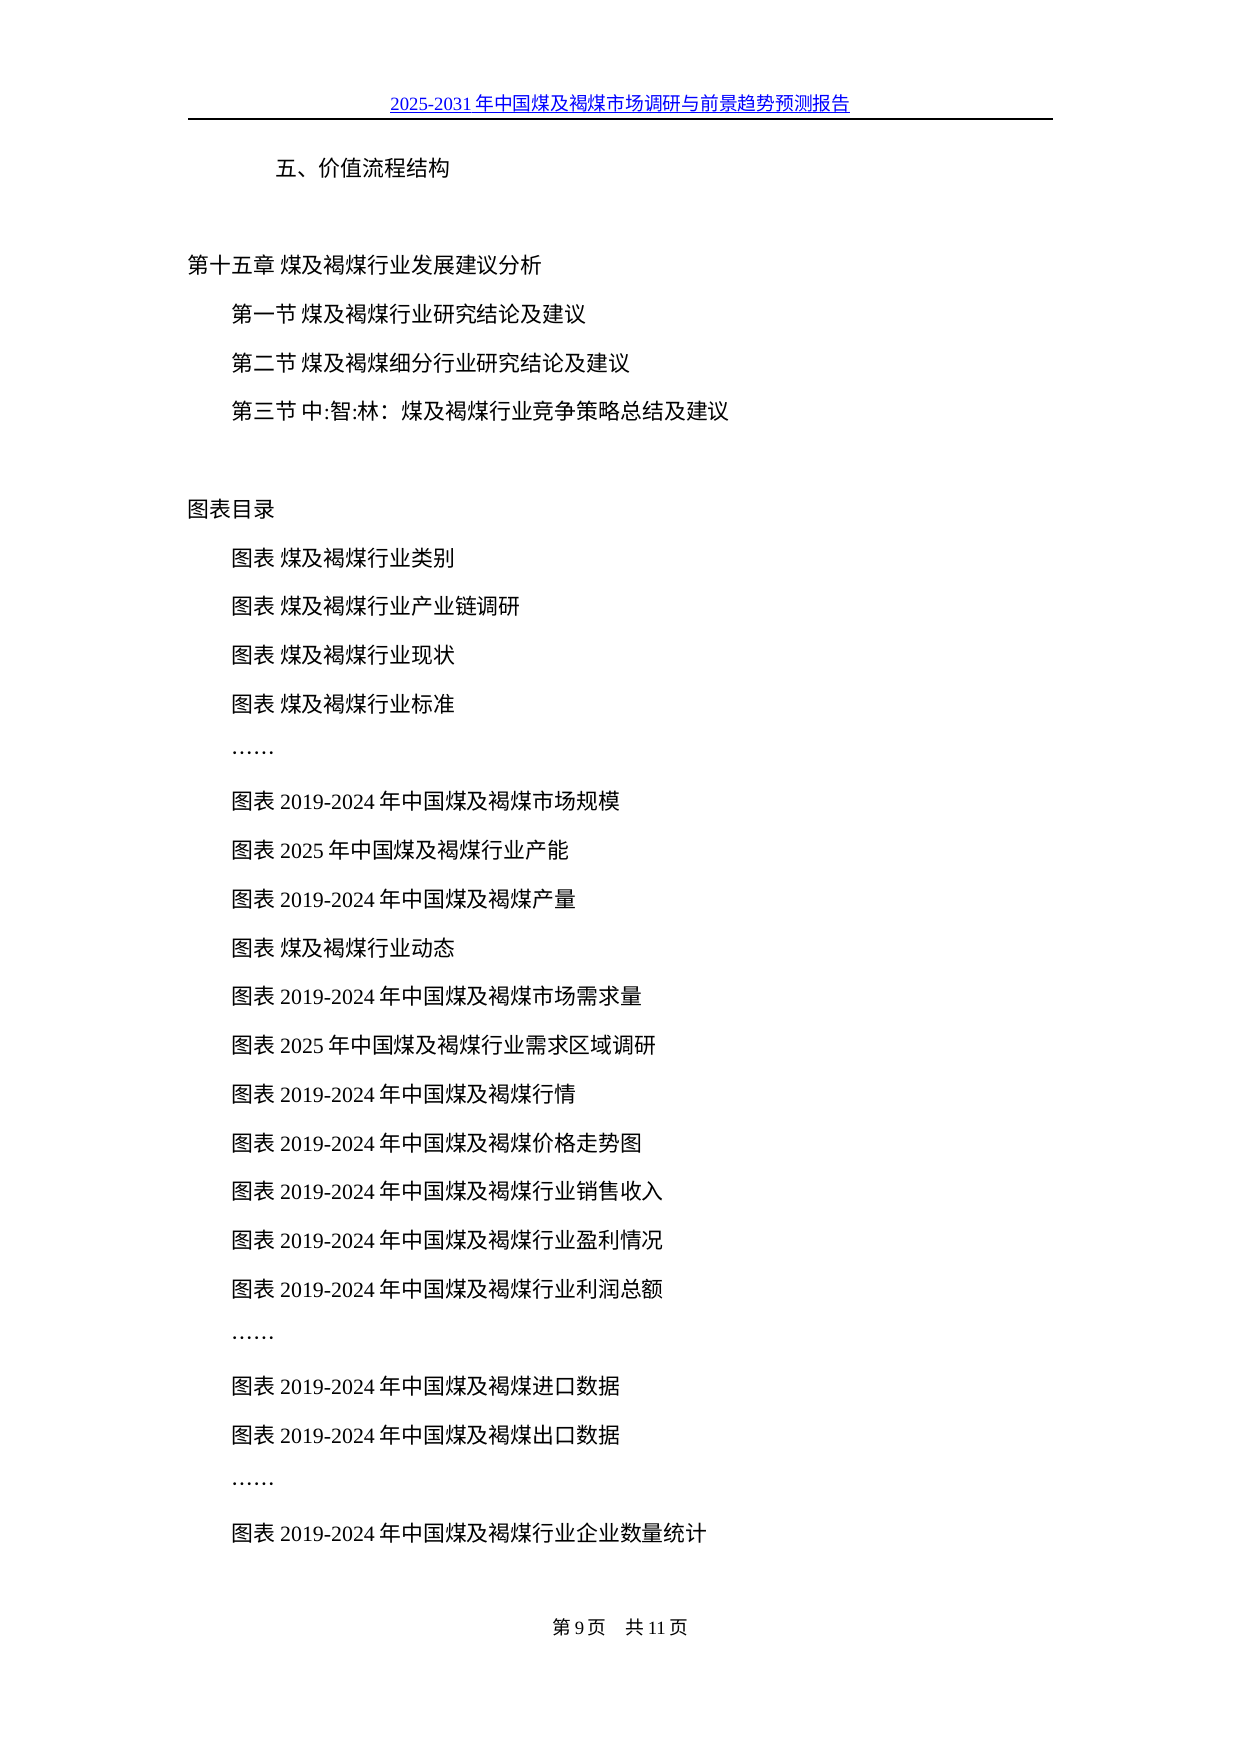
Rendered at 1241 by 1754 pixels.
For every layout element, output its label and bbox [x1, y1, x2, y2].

text [187, 150, 1053, 1548]
